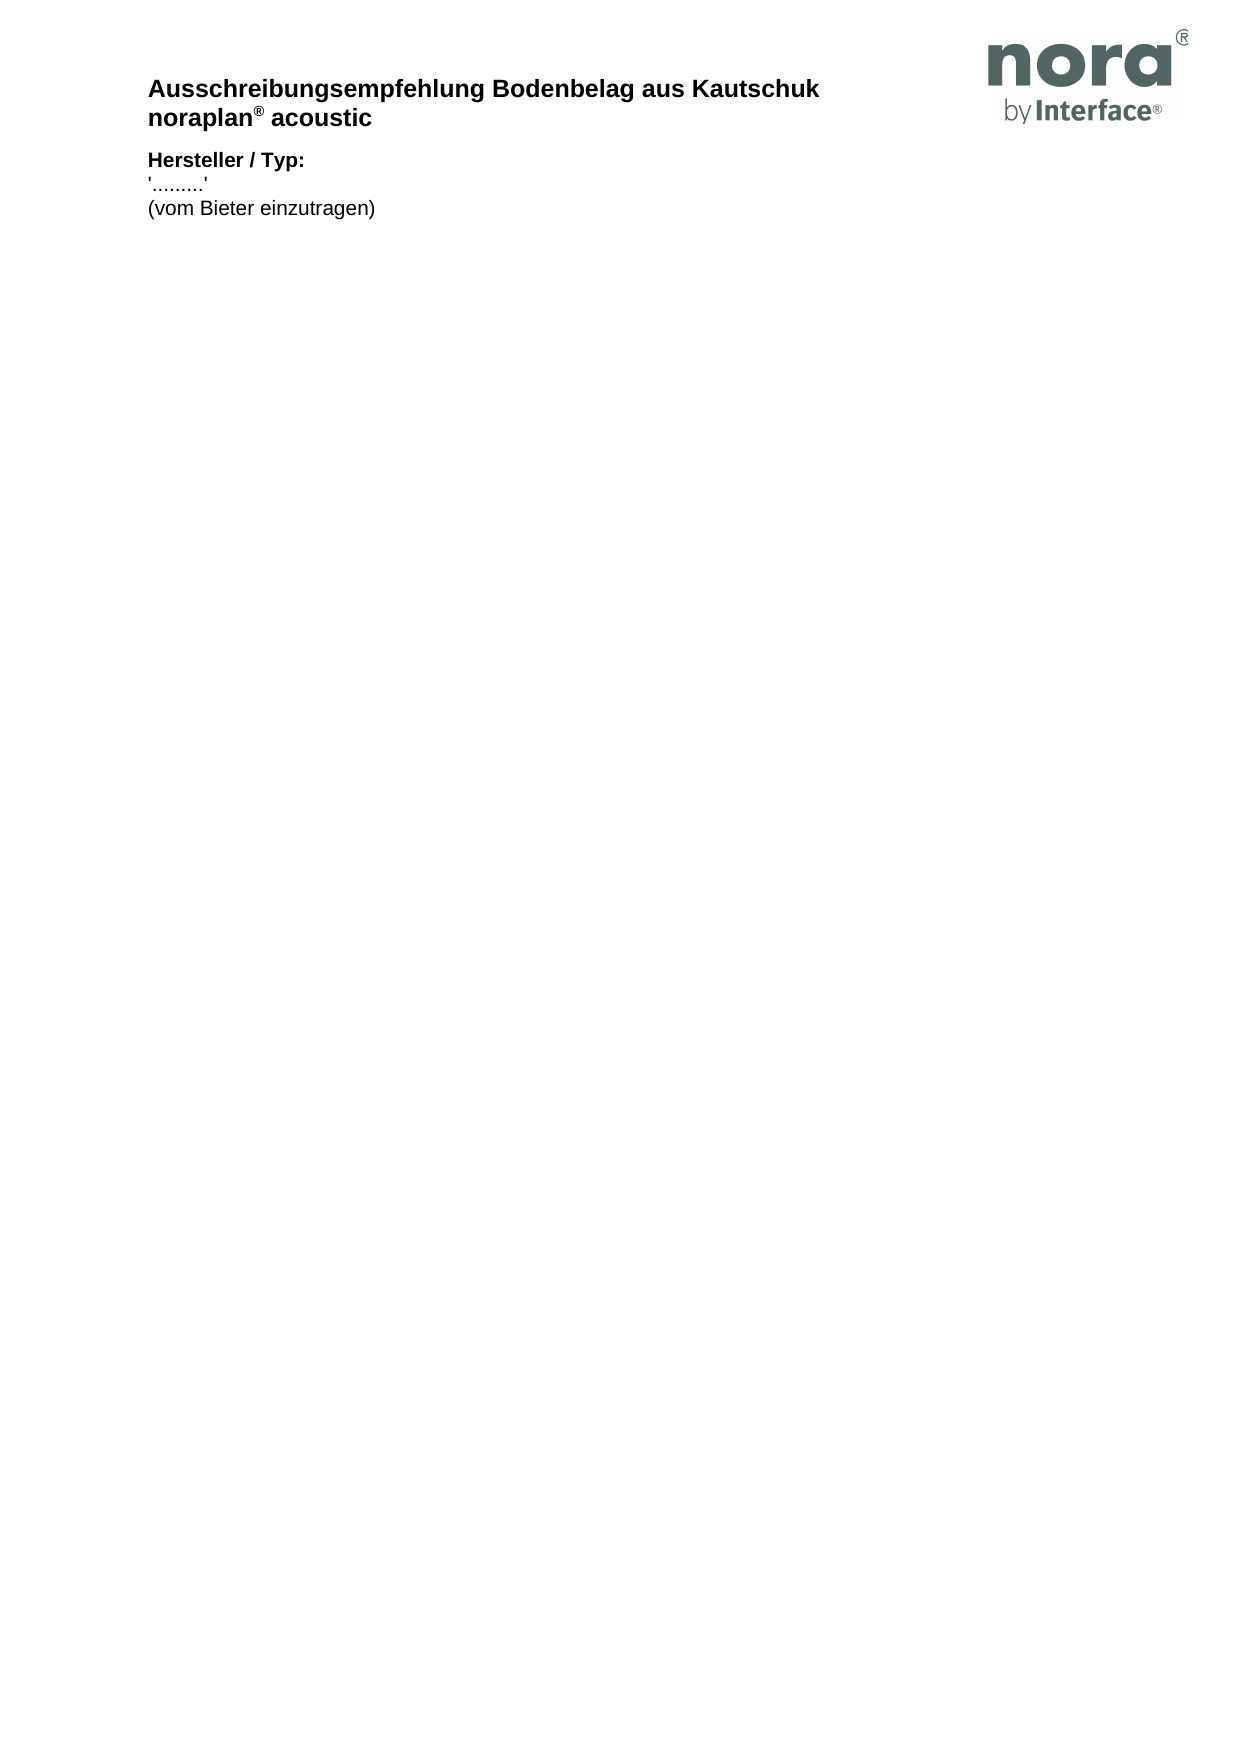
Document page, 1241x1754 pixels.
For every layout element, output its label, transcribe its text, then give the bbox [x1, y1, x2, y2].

picture [988, 29, 1189, 124]
text (vom Bieter einzutragen) [148, 196, 1093, 219]
text Hersteller / Typ: [148, 148, 1093, 172]
text '.........' [148, 172, 1093, 196]
